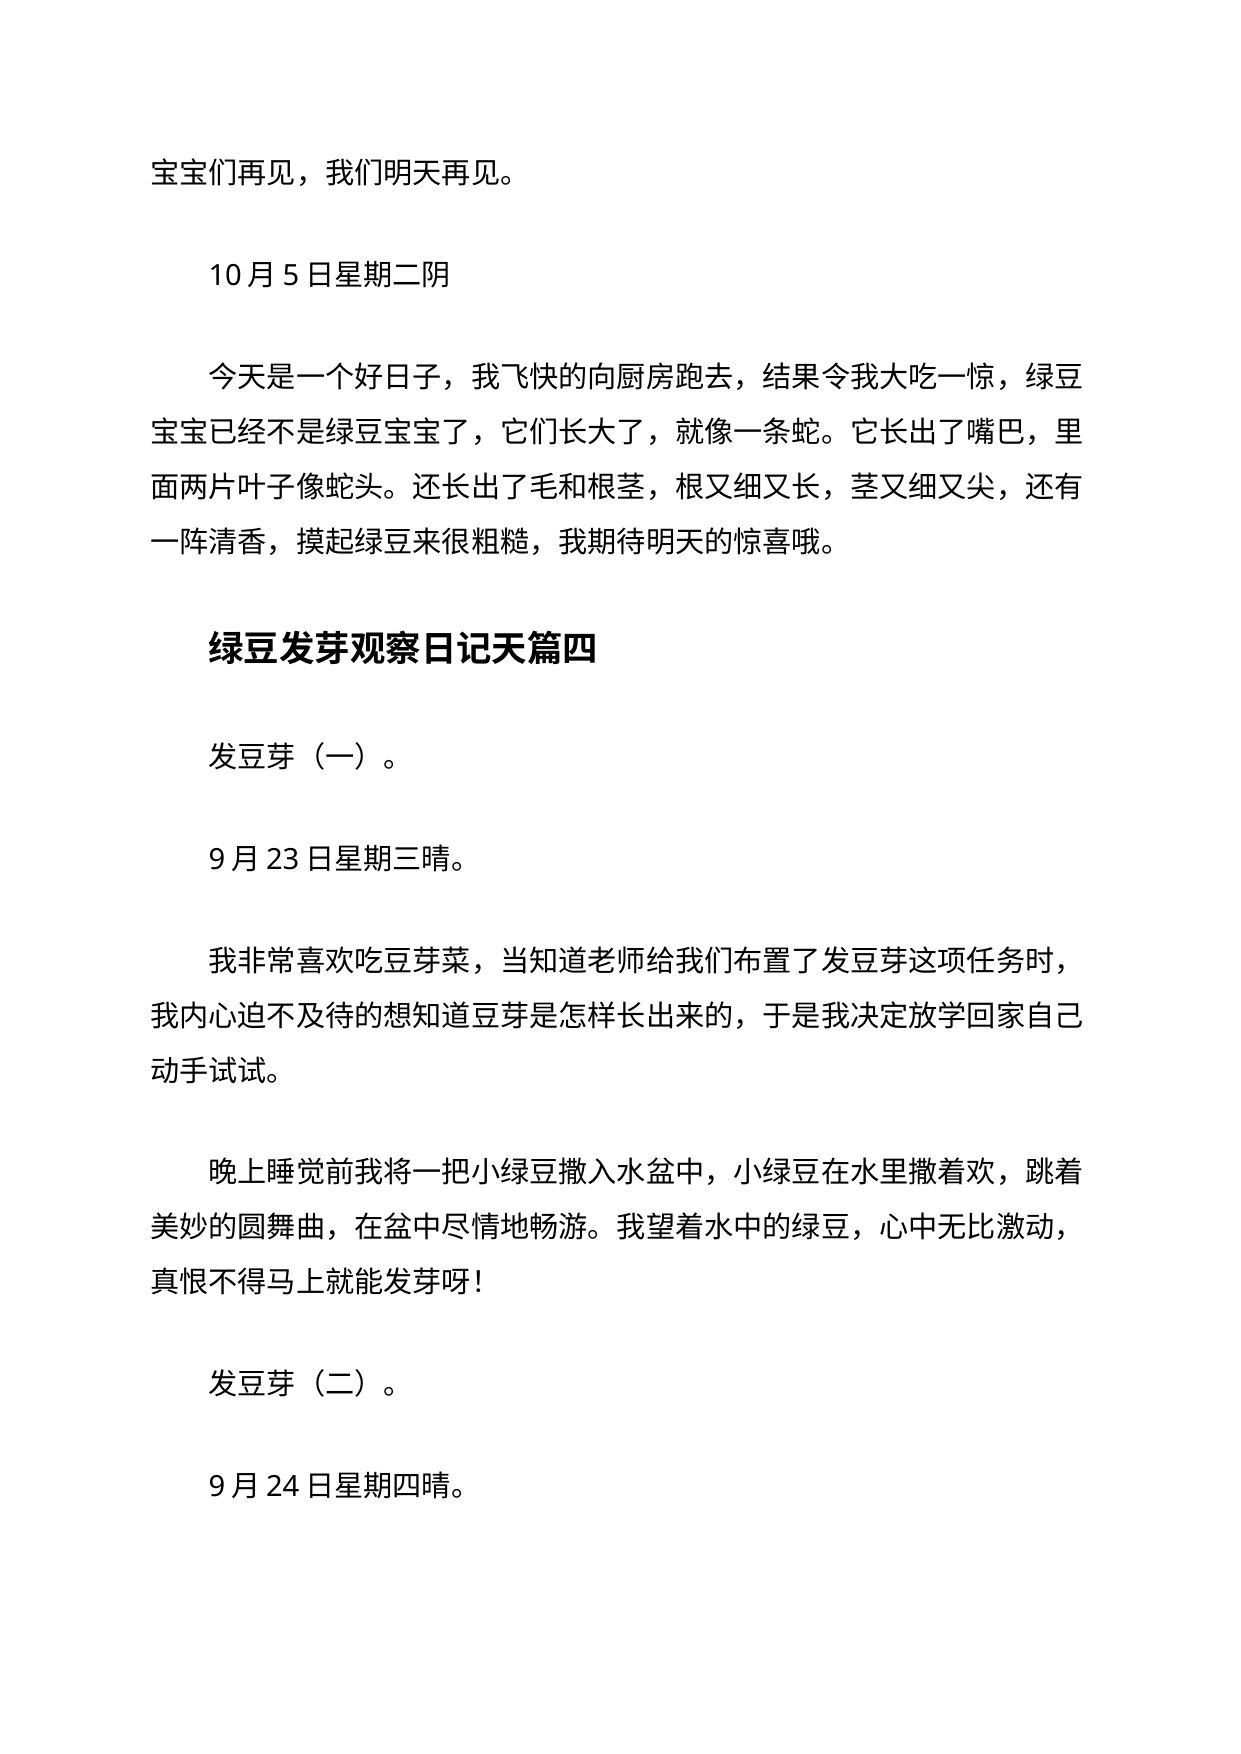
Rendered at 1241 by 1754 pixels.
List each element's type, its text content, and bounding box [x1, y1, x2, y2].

text 今天是一个好日子，我飞快的向厨房跑去，结果令我大吃一惊，绿豆宝宝已经不是绿豆宝宝了，它们长大了，就像一条蛇。它长出了嘴巴，里面两片叶子像蛇头。还长出了毛和根茎，根又细又长，茎又细又尖，还有一阵清香，摸起绿豆来很粗糙，我期待明天的惊喜哦。 [150, 354, 1090, 561]
text 发豆芽（一）。 [150, 734, 1090, 776]
text 发豆芽（二）。 [150, 1361, 1090, 1403]
text 9月24日星期四晴。 [150, 1462, 1090, 1505]
text 9月23日星期三晴。 [150, 835, 1090, 878]
text 10月5日星期二阴 [150, 252, 1090, 294]
text 我非常喜欢吃豆芽菜，当知道老师给我们布置了发豆芽这项任务时，我内心迫不及待的想知道豆芽是怎样长出来的，于是我决定放学回家自己动手试试。 [150, 937, 1090, 1089]
text 绿豆发芽观察日记天篇四 [150, 620, 1090, 671]
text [150, 150, 1090, 192]
text 晚上睡觉前我将一把小绿豆撒入水盆中，小绿豆在水里撒着欢，跳着美妙的圆舞曲，在盆中尽情地畅游。我望着水中的绿豆，心中无比激动，真恨不得马上就能发芽呀！ [150, 1149, 1090, 1301]
